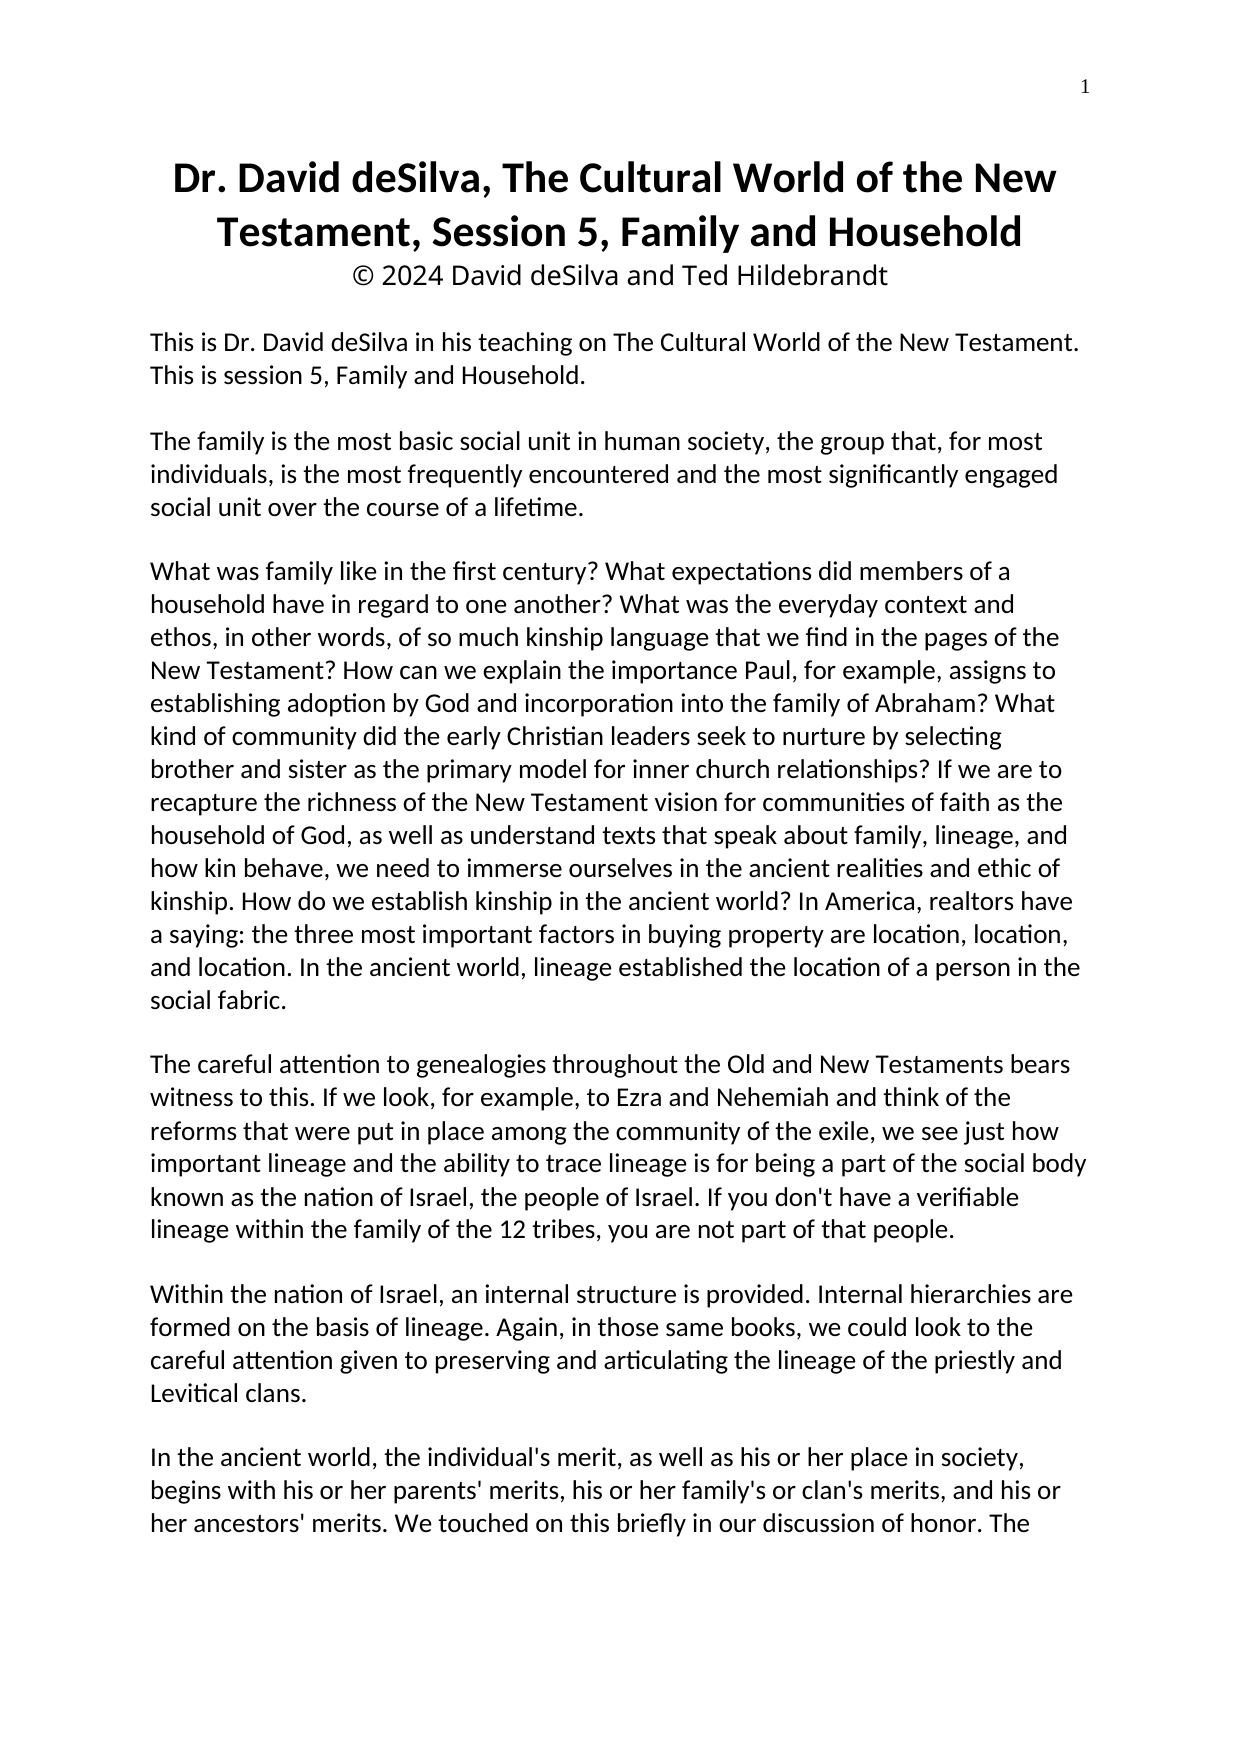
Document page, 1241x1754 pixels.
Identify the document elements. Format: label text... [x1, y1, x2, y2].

text This is Dr. David deSilva in his teaching on The Cultural World of the New Testament. This is session 5, Family and Household. The family is the most basic social unit in human society, the group that, for most individuals, is the most frequently encountered and the most significantly engaged social unit over the course of a lifetime. [150, 325, 1090, 523]
text What was family like in the first century? What expectations did members of a household have in regard to one another? What was the everyday context and ethos, in other words, of so much kinship language that we find in the pages of the New Testament? How can we explain the importance Paul, for example, assigns to establishing adoption by God and incorporation into the family of Abraham? What kind of community did the early Christian leaders seek to nurture by selecting brother and sister as the primary model for inner church relationships? If we are to recapture the richness of the New Testament vision for communities of faith as the household of God, as well as understand texts that speak about family, lineage, and how kin behave, we need to immerse ourselves in the ancient realities and ethic of kinship. How do we establish kinship in the ancient world? In America, realtors have a saying: the three most important factors in buying property are location, location, and location. In the ancient world, lineage established the location of a person in the social fabric. [150, 554, 1090, 1016]
text The careful attention to genealogies throughout the Old and New Testaments bears witness to this. If we look, for example, to Ezra and Nehemiah and think of the reforms that were put in place among the community of the exile, we see just how important lineage and the ability to trace lineage is for being a part of the social body known as the nation of Israel, the people of Israel. If you don't have a verifiable lineage within the family of the 12 tribes, you are not part of that people. [150, 1048, 1090, 1246]
text Dr. David deSilva, The Cultural World of the New Testament, Session 5, Family and Household © 2024 David deSilva and Ted Hildebrandt [150, 150, 1090, 294]
text Within the nation of Israel, an internal structure is provided. Internal hierarchies are formed on the basis of lineage. Again, in those same books, we could look to the careful attention given to preserving and articulating the lineage of the priestly and Levitical clans. [150, 1277, 1090, 1409]
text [150, 1440, 1090, 1539]
